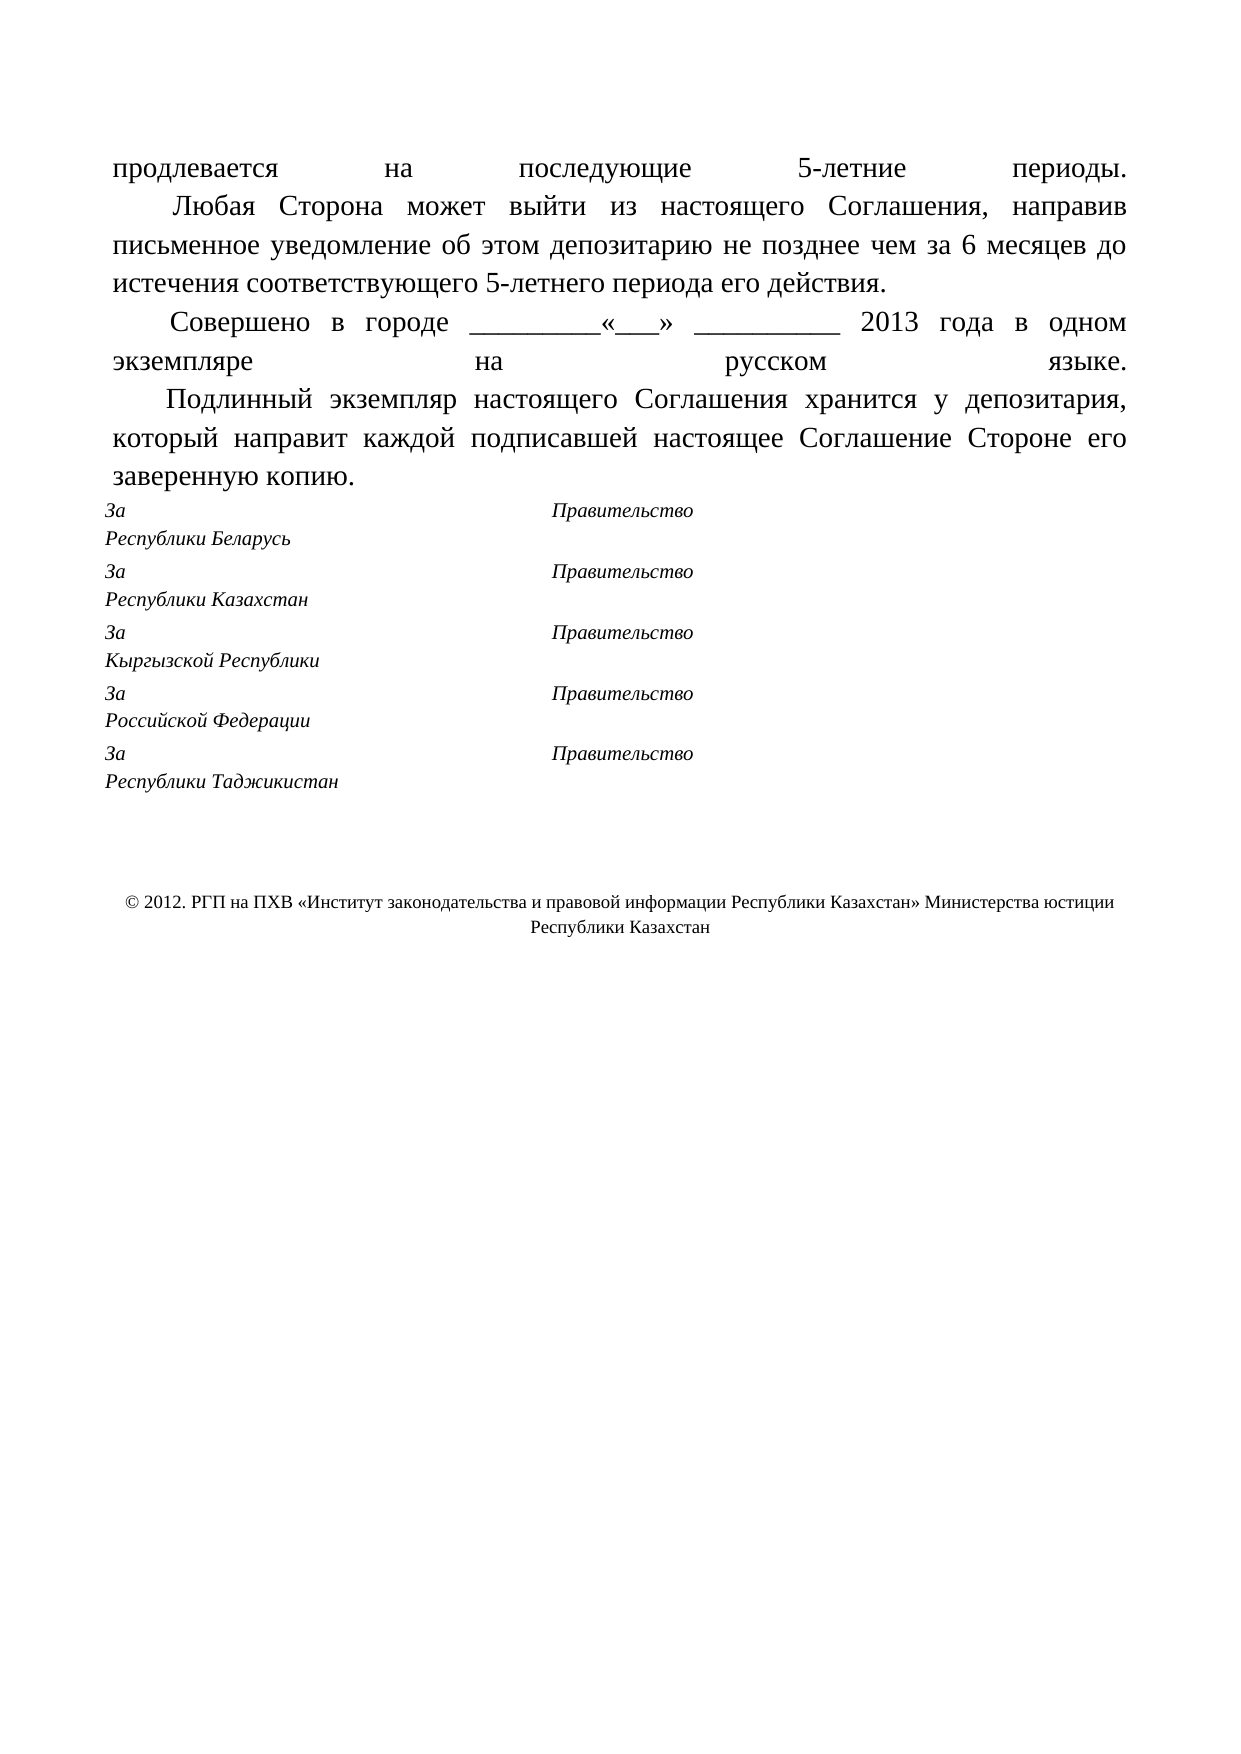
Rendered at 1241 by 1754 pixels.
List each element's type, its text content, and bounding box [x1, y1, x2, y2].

table_cell За Правительство Республики Казахстан [101, 558, 695, 618]
text Совершено в городе _________«___» __________ 2013 года в одном экземпляре на русском языке. Подлинный экземпляр настоящего Соглашения хранится у депозитария, который направит каждой подписавшей настоящее Соглашение Стороне его заверенную копию. [112, 304, 1128, 492]
table_header За Правительство Республики Беларусь [101, 497, 695, 558]
text © 2012. РГП на ПХВ «Институт законодательства и правовой информации Республики Казахстан» Министерства юстиции Республики Казахстан [112, 891, 1128, 937]
table_cell За Правительство Кыргызской Республики [101, 618, 695, 679]
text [112, 150, 1128, 299]
table_cell За Правительство Российской Федерации [101, 679, 695, 740]
table_cell За Правительство Республики Таджикистан [101, 740, 695, 801]
